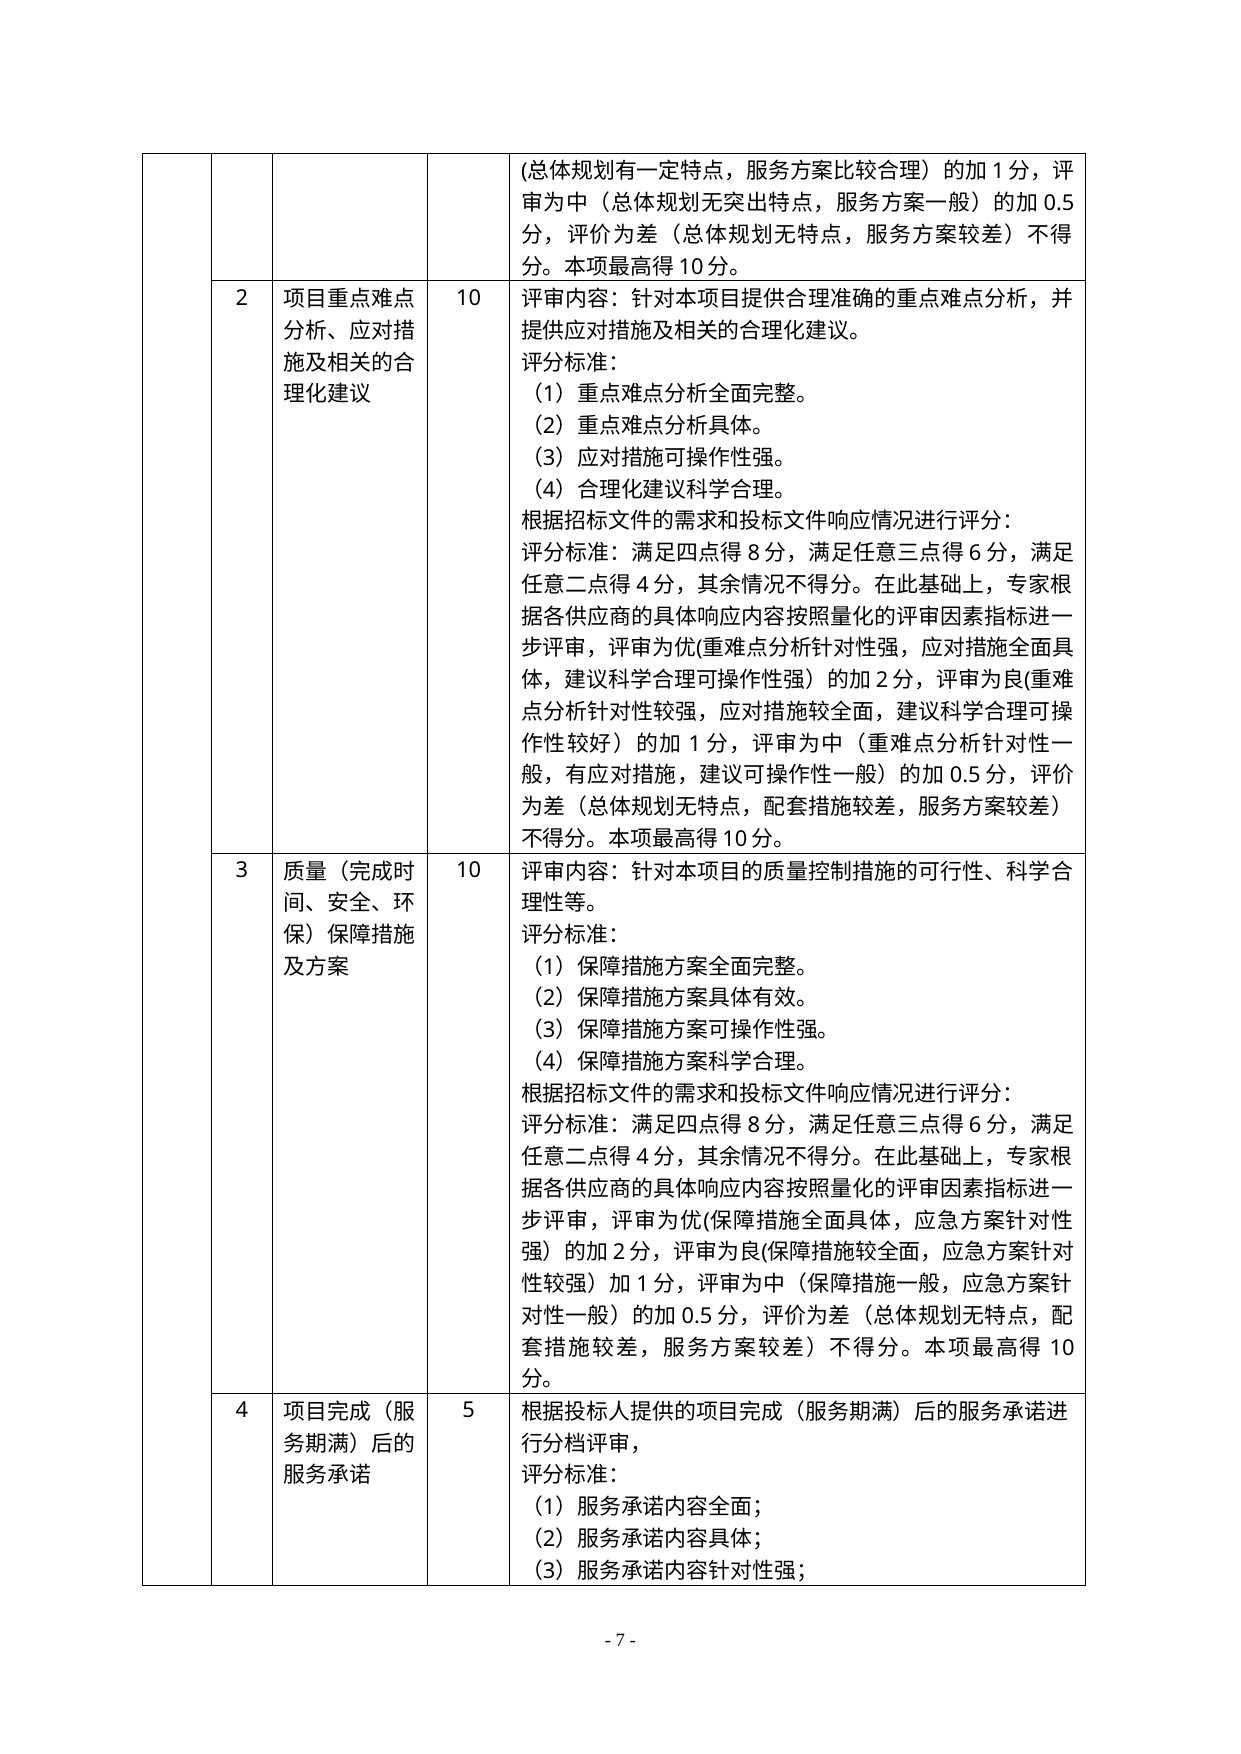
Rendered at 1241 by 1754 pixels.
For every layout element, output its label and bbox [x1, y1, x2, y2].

table_cell [137, 148, 1103, 1590]
